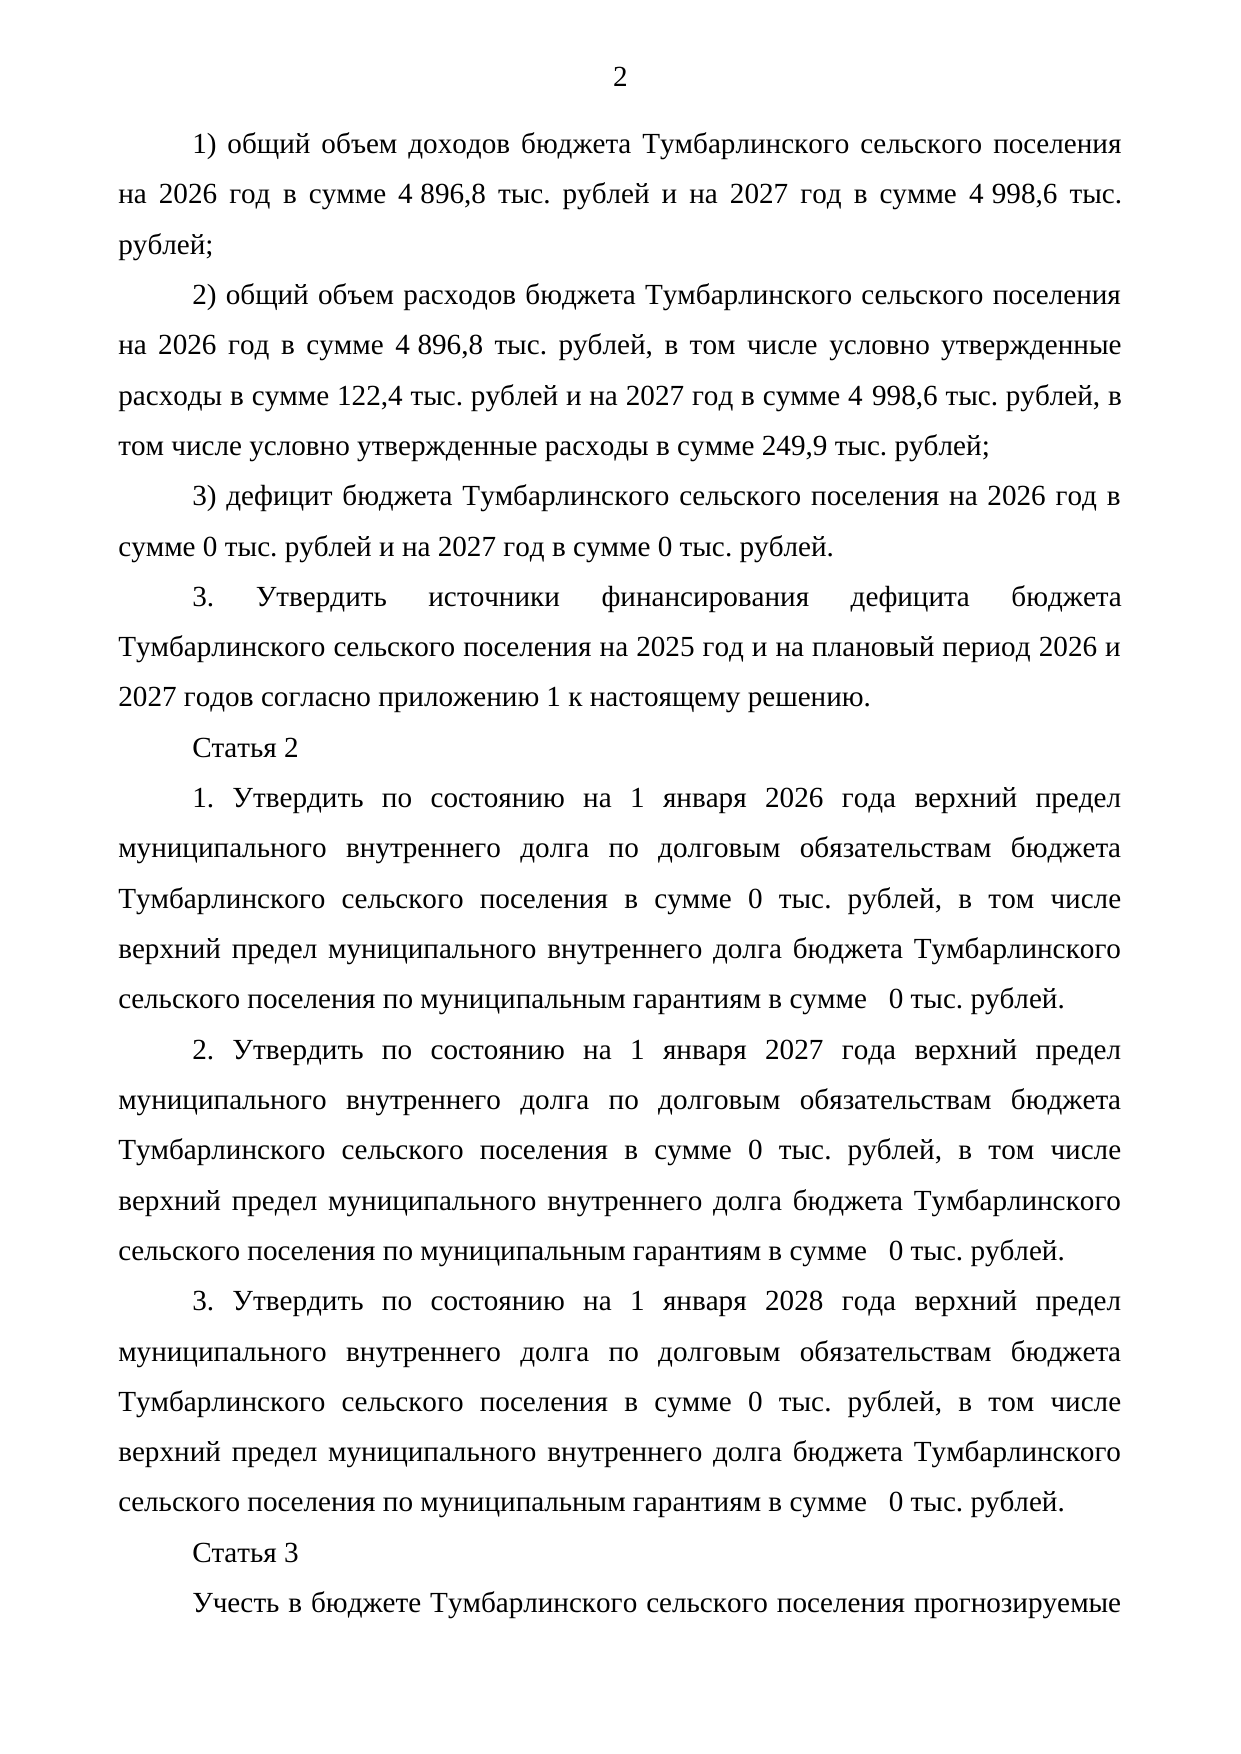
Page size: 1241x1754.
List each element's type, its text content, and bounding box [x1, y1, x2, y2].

text Статья 2 [118, 730, 1122, 763]
text 2. Утвердить по состоянию на 1 января 2027 года верхний предел муниципального внутреннего долга по долговым обязательствам бюджета Тумбарлинского сельского поселения в сумме 0 тыс. рублей, в том числе верхний предел муниципального внутреннего долга бюджета Тумбарлинского сельского поселения по муниципальным гарантиям в сумме 0 тыс. рублей. [118, 1032, 1122, 1267]
text 3) дефицит бюджета Тумбарлинского сельского поселения на 2026 год в сумме 0 тыс. рублей и на 2027 год в сумме 0 тыс. рублей. [118, 478, 1122, 562]
text Статья 3 [118, 1535, 1122, 1568]
text 1) общий объем доходов бюджета Тумбарлинского сельского поселения на 2026 год в сумме 4 896,8 тыс. рублей и на 2027 год в сумме 4 998,6 тыс. рублей; [118, 126, 1122, 260]
text 2) общий объем расходов бюджета Тумбарлинского сельского поселения на 2026 год в сумме 4 896,8 тыс. рублей, в том числе условно утвержденные расходы в сумме 122,4 тыс. рублей и на 2027 год в сумме 4 998,6 тыс. рублей, в том числе условно утвержденные расходы в сумме 249,9 тыс. рублей; [118, 277, 1122, 462]
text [118, 1585, 1122, 1619]
text 1. Утвердить по состоянию на 1 января 2026 года верхний предел муниципального внутреннего долга по долговым обязательствам бюджета Тумбарлинского сельского поселения в сумме 0 тыс. рублей, в том числе верхний предел муниципального внутреннего долга бюджета Тумбарлинского сельского поселения по муниципальным гарантиям в сумме 0 тыс. рублей. [118, 780, 1122, 1015]
text 3. Утвердить источники финансирования дефицита бюджета Тумбарлинского сельского поселения на 2025 год и на плановый период 2026 и 2027 годов согласно приложению 1 к настоящему решению. [118, 579, 1122, 713]
text 3. Утвердить по состоянию на 1 января 2028 года верхний предел муниципального внутреннего долга по долговым обязательствам бюджета Тумбарлинского сельского поселения в сумме 0 тыс. рублей, в том числе верхний предел муниципального внутреннего долга бюджета Тумбарлинского сельского поселения по муниципальным гарантиям в сумме 0 тыс. рублей. [118, 1283, 1122, 1518]
